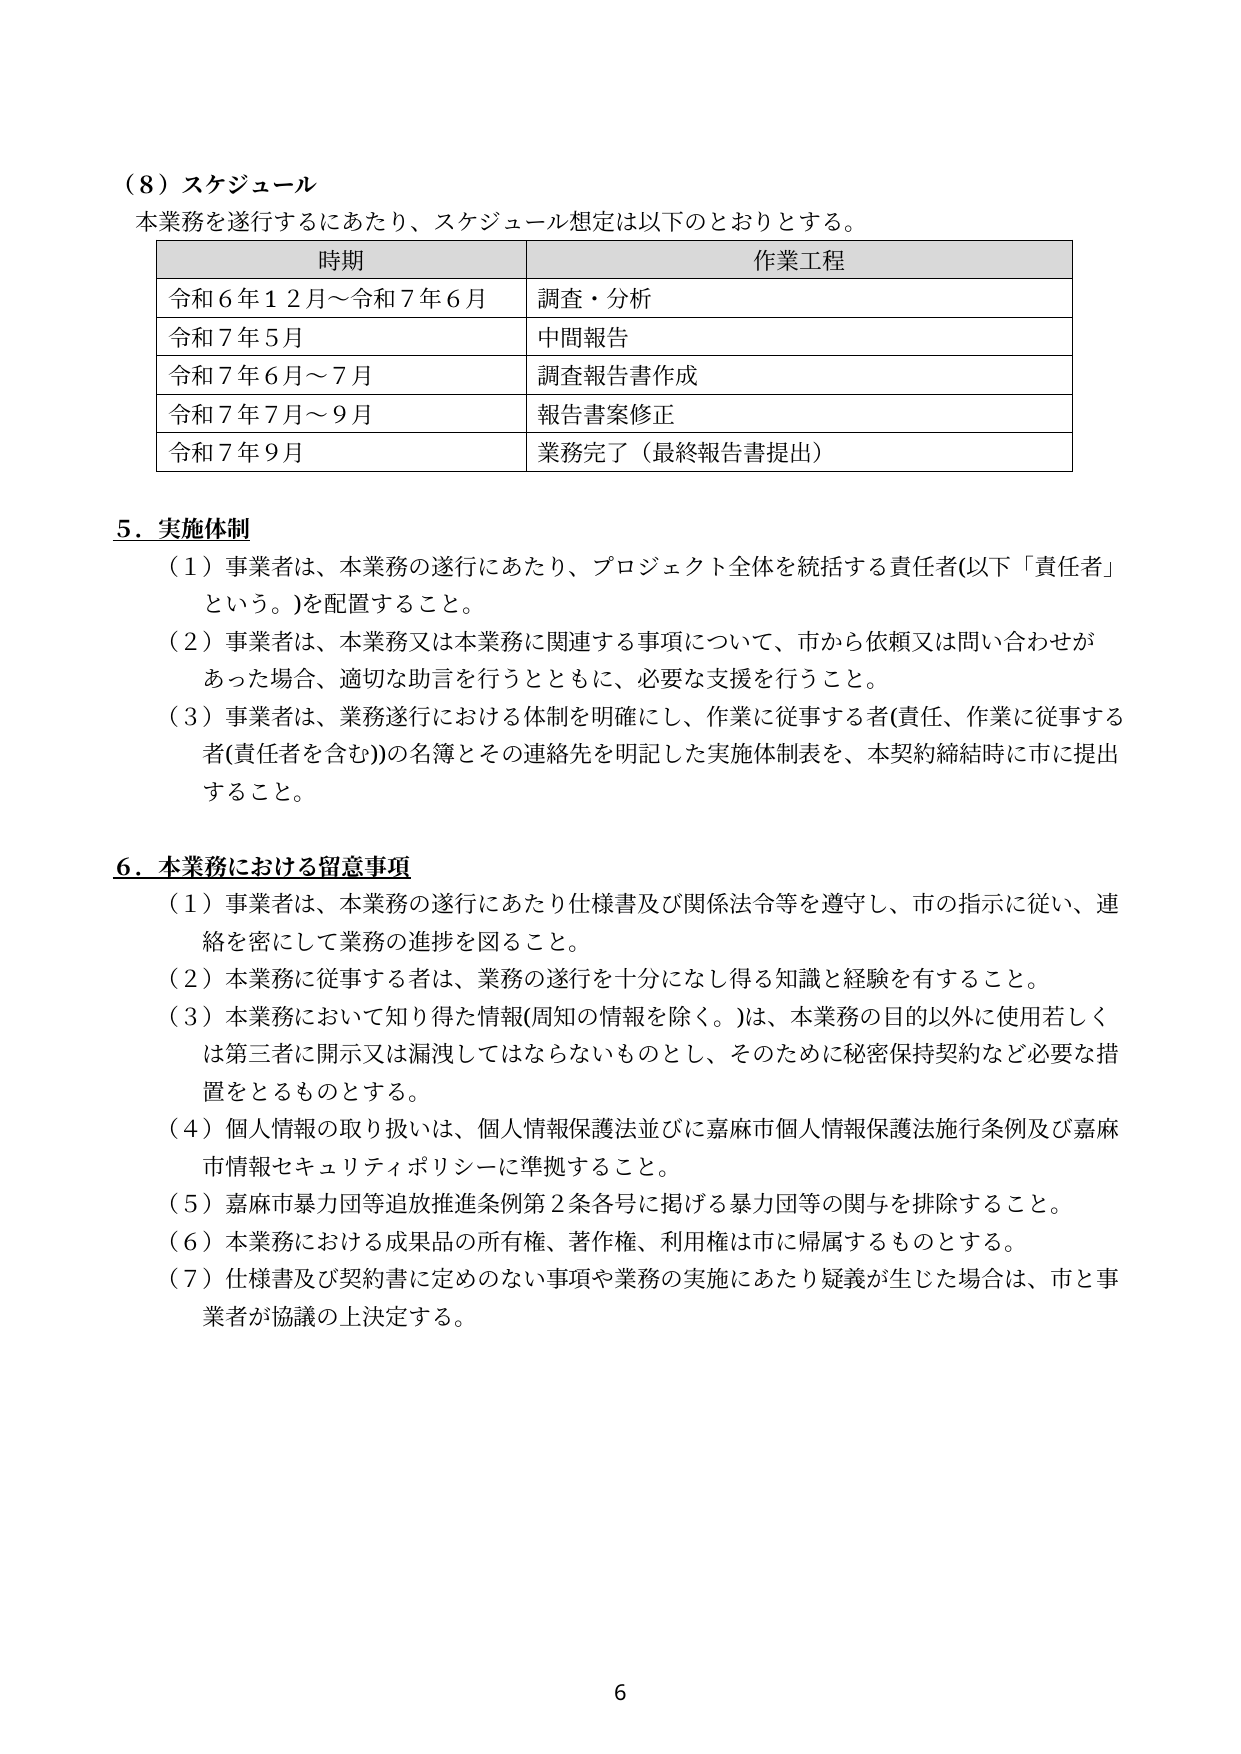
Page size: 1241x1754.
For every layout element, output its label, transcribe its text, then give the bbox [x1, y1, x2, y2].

text （３）事業者は、業務遂行における体制を明確にし、作業に従事する者(責任、作業に従事する者(責任者を含む))の名簿とその連絡先を明記した実施体制表を、本契約締結時に市に提出すること。 [156, 697, 1128, 809]
table_header 作業工程 [527, 241, 1072, 278]
table_header 時期 [157, 241, 526, 278]
table_cell 業務完了（最終報告書提出） [527, 433, 1072, 471]
text 本業務を遂行するにあたり、スケジュール想定は以下のとおりとする。 [112, 202, 1128, 239]
text （１）事業者は、本業務の遂行にあたり仕様書及び関係法令等を遵守し、市の指示に従い、連絡を密にして業務の進捗を図ること。 [156, 884, 1128, 959]
table_cell 調査・分析 [527, 279, 1072, 317]
text （１）事業者は、本業務の遂行にあたり、プロジェクト全体を統括する責任者(以下「責任者」という。)を配置すること。 [156, 547, 1128, 622]
table_cell 令和７年９月 [157, 433, 526, 471]
text （７）仕様書及び契約書に定めのない事項や業務の実施にあたり疑義が生じた場合は、市と事業者が協議の上決定する。 [156, 1259, 1128, 1334]
text （６）本業務における成果品の所有権、著作権、利用権は市に帰属するものとする。 [156, 1222, 1128, 1259]
table_cell 報告書案修正 [527, 395, 1072, 432]
table_cell 令和７年５月 [157, 318, 526, 355]
text ５．実施体制 [112, 509, 1128, 547]
text （５）嘉麻市暴力団等追放推進条例第２条各号に掲げる暴力団等の関与を排除すること。 [156, 1184, 1128, 1222]
text （２）事業者は、本業務又は本業務に関連する事項について、市から依頼又は問い合わせがあった場合、適切な助言を行うとともに、必要な支援を行うこと。 [156, 622, 1128, 697]
table_cell 調査報告書作成 [527, 356, 1072, 394]
table_cell 令和７年６月～７月 [157, 356, 526, 394]
text ６．本業務における留意事項 [112, 847, 1128, 884]
text （２）本業務に従事する者は、業務の遂行を十分になし得る知識と経験を有すること。 [156, 959, 1128, 997]
text （８）スケジュール [112, 164, 1128, 202]
table_cell 令和７年７月～９月 [157, 395, 526, 432]
table_cell 令和６年1２月～令和７年６月 [157, 279, 526, 317]
text （３）本業務において知り得た情報(周知の情報を除く。)は、本業務の目的以外に使用若しくは第三者に開示又は漏洩してはならないものとし、そのために秘密保持契約など必要な措置をとるものとする。 [156, 997, 1128, 1109]
text （４）個人情報の取り扱いは、個人情報保護法並びに嘉麻市個人情報保護法施行条例及び嘉麻市情報セキュリティポリシーに準拠すること。 [156, 1109, 1128, 1184]
table_cell 中間報告 [527, 318, 1072, 355]
